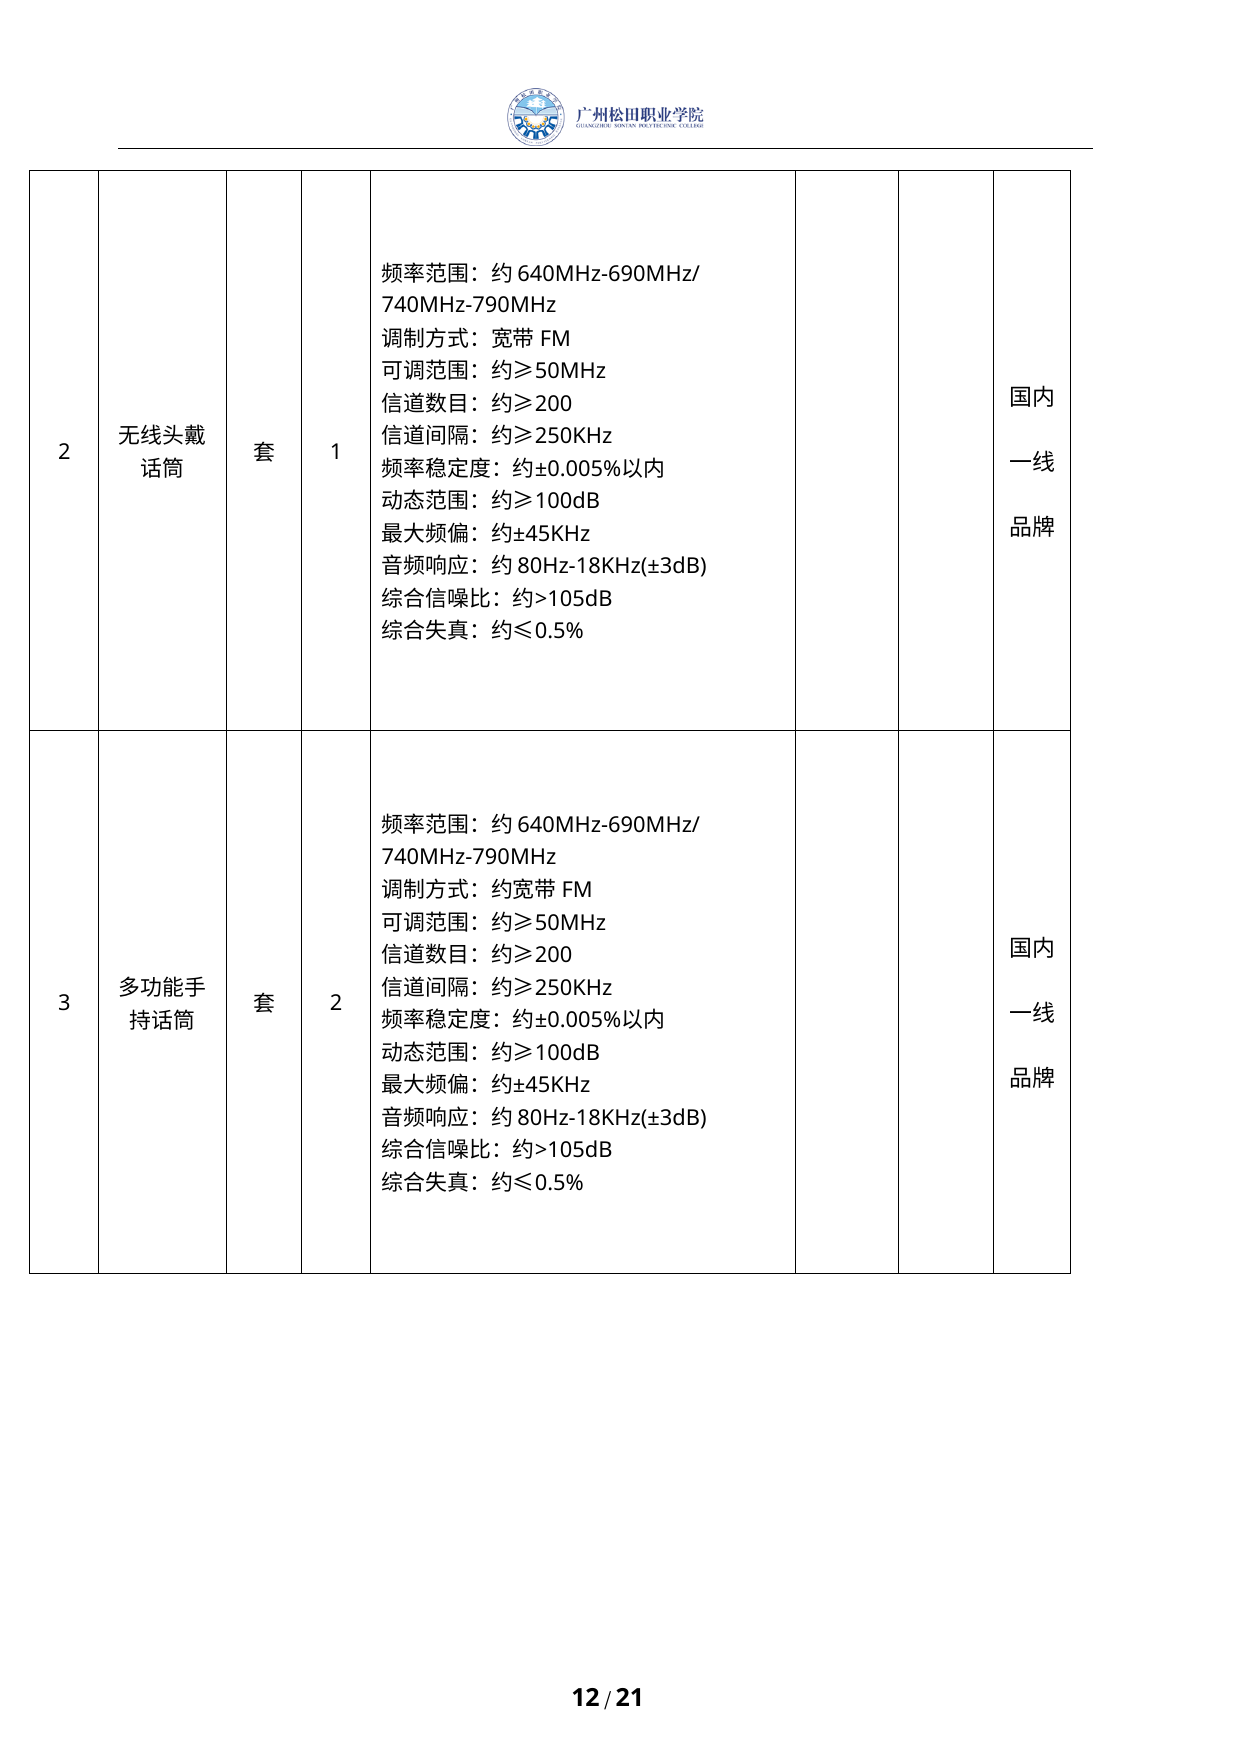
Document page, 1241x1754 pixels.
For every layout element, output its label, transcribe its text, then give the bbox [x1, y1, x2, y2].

table_cell 套 [227, 171, 301, 730]
table_cell 频率范围：约640MHz-690MHz/740MHz-790MHz 调制方式：约宽带 FM 可调范围：约≥50MHz 信道数目：约≥200 信道间隔：约≥250KHz 频率稳定度：约±0.005%以内 动态范围：约≥100dB 最大频偏：约±45KHz 音频响应：约80Hz-18KHz(±3dB) 综合信噪比：约>105dB 综合失真：约≤0.5% [371, 731, 795, 1273]
table_cell 多功能手持话筒 [99, 731, 226, 1273]
table_cell [796, 171, 898, 730]
table_cell [899, 731, 993, 1273]
table_cell 2 [30, 171, 98, 730]
table_cell [899, 171, 993, 730]
table_cell [796, 731, 898, 1273]
table_cell 1 [302, 171, 370, 730]
table_cell 3 [30, 731, 98, 1273]
table_cell 国内一线品牌 [994, 731, 1070, 1273]
table_cell 国内一线品牌 [994, 171, 1070, 730]
picture [507, 88, 704, 146]
table_cell 2 [302, 731, 370, 1273]
table_cell 频率范围：约640MHz-690MHz/740MHz-790MHz 调制方式：宽带 FM 可调范围：约≥50MHz 信道数目：约≥200 信道间隔：约≥250KHz 频率稳定度：约±0.005%以内 动态范围：约≥100dB 最大频偏：约±45KHz 音频响应：约80Hz-18KHz(±3dB) 综合信噪比：约>105dB 综合失真：约≤0.5% [371, 171, 795, 730]
table_cell 套 [227, 731, 301, 1273]
table_cell 无线头戴话筒 [99, 171, 226, 730]
